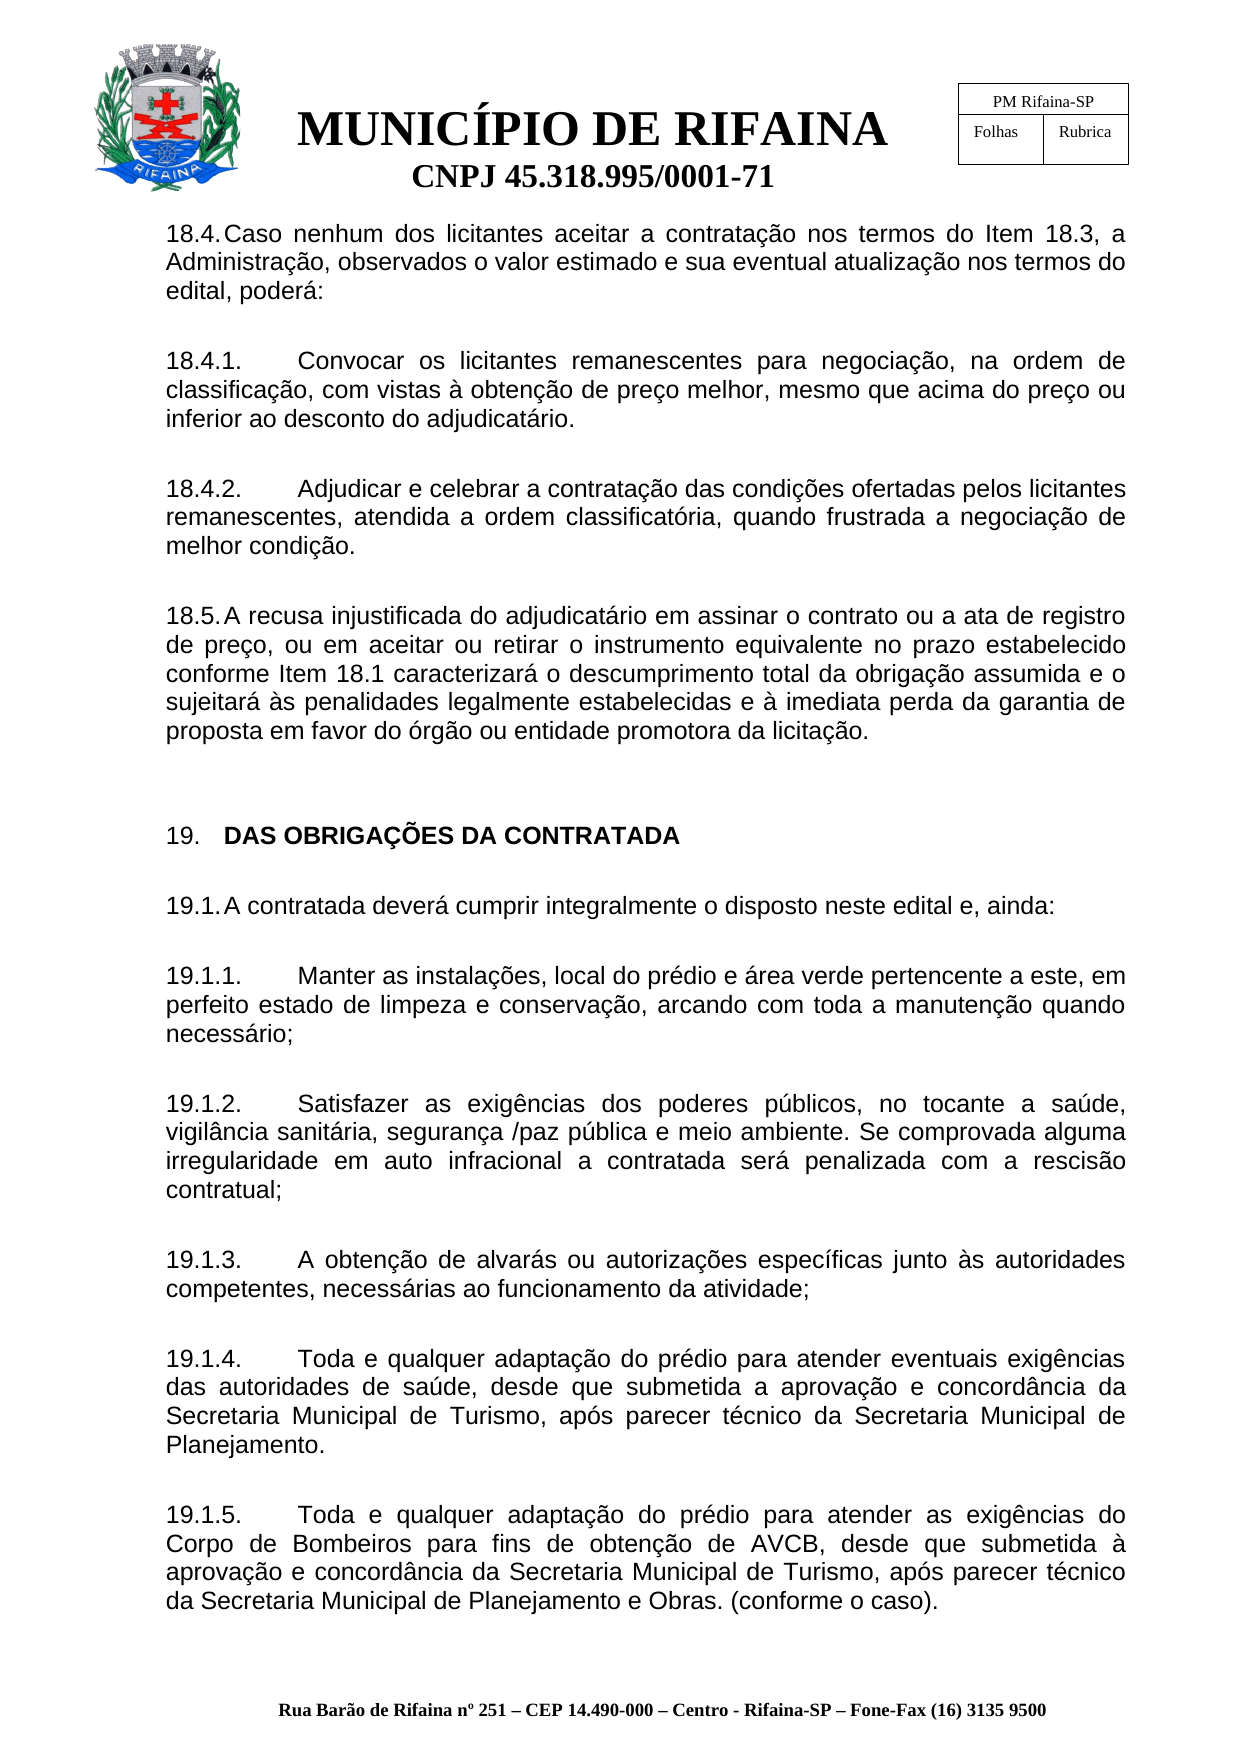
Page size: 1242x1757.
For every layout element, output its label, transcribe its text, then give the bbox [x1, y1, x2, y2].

text 19.1.4. Toda e qualquer adaptação do prédio para atender eventuais exigências das autoridades de saúde, desde que submetida a aprovação e concordância da Secretaria Municipal de Turismo, após parecer técnico da Secretaria Municipal de Planejamento. [166, 1344, 1127, 1459]
picture [93, 42, 241, 192]
text 18.4.2. Adjudicar e celebrar a contratação das condições ofertadas pelos licitantes remanescentes, atendida a ordem classificatória, quando frustrada a negociação de melhor condição. [166, 474, 1127, 560]
text 19.1.1. Manter as instalações, local do prédio e área verde pertencente a este, em perfeito estado de limpeza e conservação, arcando com toda a manutenção quando necessário; [166, 961, 1127, 1047]
text 19. DAS OBRIGAÇÕES DA CONTRATADA [166, 821, 1127, 850]
text 18.4. Caso nenhum dos licitantes aceitar a contratação nos termos do Item 18.3, a Administração, observados o valor estimado e sua eventual atualização nos termos do edital, poderá: [166, 219, 1127, 305]
text 18.4.1. Convocar os licitantes remanescentes para negociação, na ordem de classificação, com vistas à obtenção de preço melhor, mesmo que acima do preço ou inferior ao desconto do adjudicatário. [166, 346, 1127, 432]
text 19.1.5. Toda e qualquer adaptação do prédio para atender as exigências do Corpo de Bombeiros para fins de obtenção de AVCB, desde que submetida à aprovação e concordância da Secretaria Municipal de Turismo, após parecer técnico da Secretaria Municipal de Planejamento e Obras. (conforme o caso). [166, 1500, 1127, 1615]
text 19.1. A contratada deverá cumprir integralmente o disposto neste edital e, ainda: [166, 891, 1127, 920]
text 18.5. A recusa injustificada do adjudicatário em assinar o contrato ou a ata de registro de preço, ou em aceitar ou retirar o instrumento equivalente no prazo estabelecido conforme Item 18.1 caracterizará o descumprimento total da obrigação assumida e o sujeitará às penalidades legalmente estabelecidas e à imediata perda da garantia de proposta em favor do órgão ou entidade promotora da licitação. [166, 601, 1127, 745]
text 19.1.3. A obtenção de alvarás ou autorizações específicas junto às autoridades competentes, necessárias ao funcionamento da atividade; [166, 1245, 1127, 1302]
text 19.1.2. Satisfazer as exigências dos poderes públicos, no tocante a saúde, vigilância sanitária, segurança /paz pública e meio ambiente. Se comprovada alguma irregularidade em auto infracional a contratada será penalizada com a rescisão contratual; [166, 1089, 1127, 1204]
